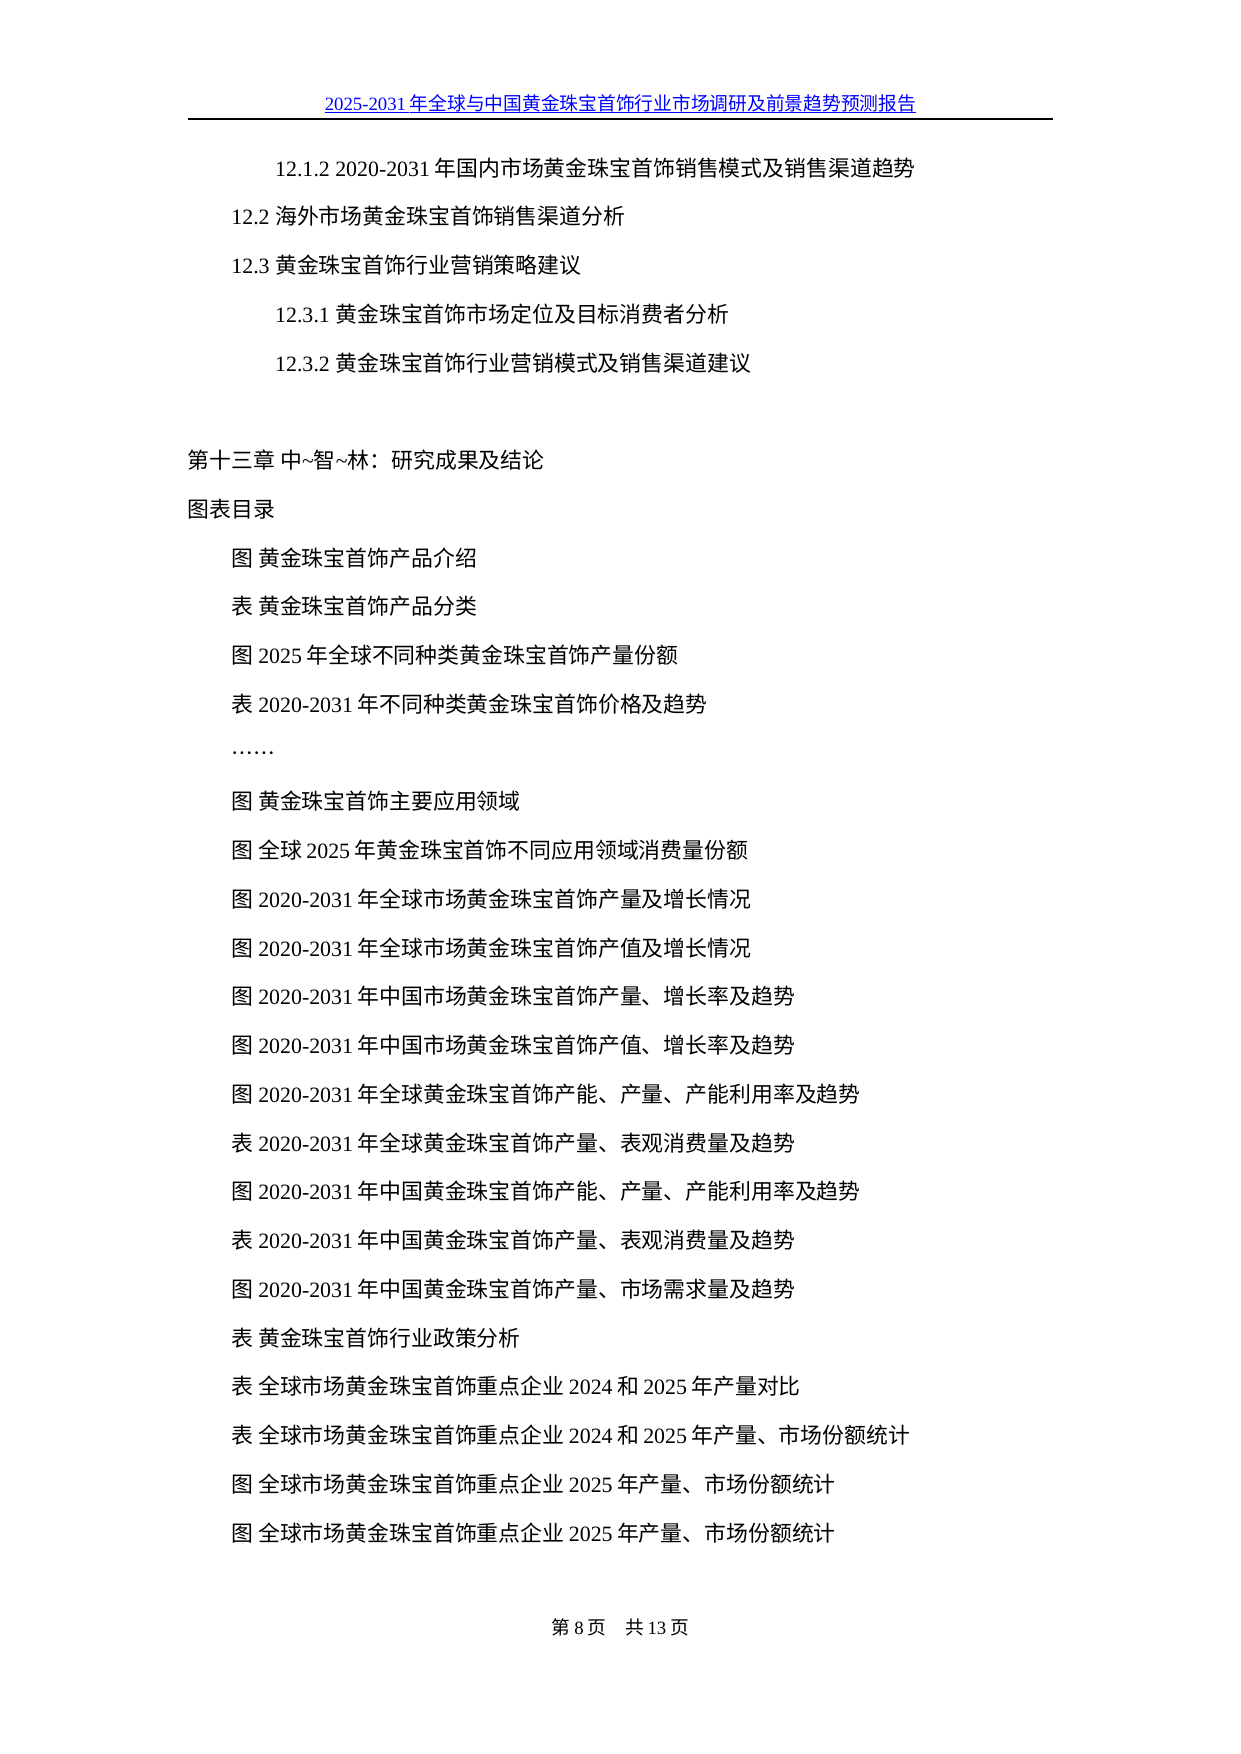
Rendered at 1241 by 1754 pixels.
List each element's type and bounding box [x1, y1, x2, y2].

text [187, 150, 1053, 1548]
